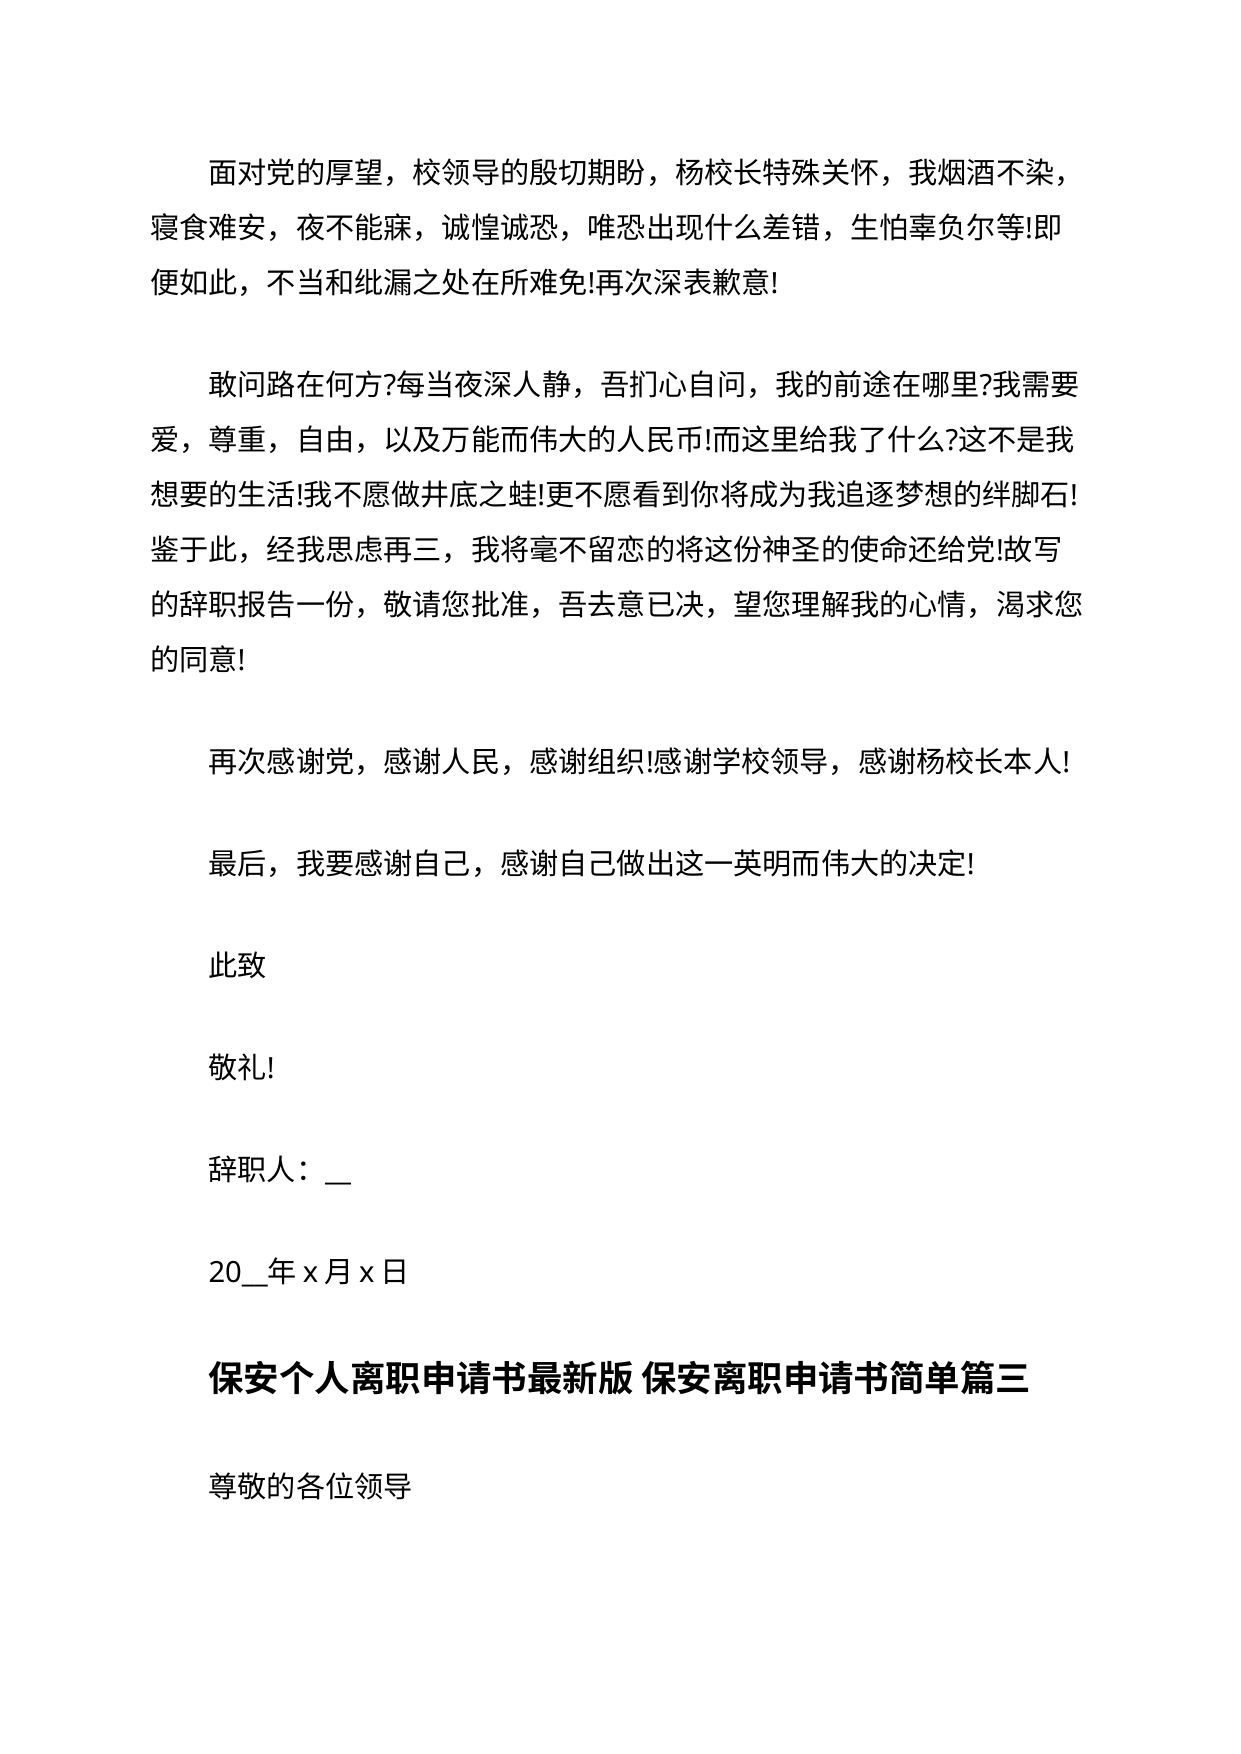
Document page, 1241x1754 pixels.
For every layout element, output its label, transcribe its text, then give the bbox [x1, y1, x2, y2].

text 敢问路在何方?每当夜深人静，吾扪心自问，我的前途在哪里?我需要爱，尊重，自由，以及万能而伟大的人民币!而这里给我了什么?这不是我想要的生活!我不愿做井底之蛙!更不愿看到你将成为我追逐梦想的绊脚石!鉴于此，经我思虑再三，我将毫不留恋的将这份神圣的使命还给党!故写的辞职报告一份，敬请您批准，吾去意已决，望您理解我的心情，渴求您的同意! [150, 362, 1090, 679]
text 尊敬的各位领导 [150, 1464, 1090, 1506]
text 辞职人：__ [150, 1146, 1090, 1189]
text 此致 [150, 943, 1090, 985]
text 保安个人离职申请书最新版 保安离职申请书简单篇三 [150, 1350, 1090, 1402]
text 再次感谢党，感谢人民，感谢组织!感谢学校领导，感谢杨校长本人! [150, 739, 1090, 781]
text 20__年x月x日 [150, 1248, 1090, 1291]
text 最后，我要感谢自己，感谢自己做出这一英明而伟大的决定! [150, 841, 1090, 883]
text 敬礼! [150, 1044, 1090, 1087]
text 面对党的厚望，校领导的殷切期盼，杨校长特殊关怀，我烟酒不染，寝食难安，夜不能寐，诚惶诚恐，唯恐出现什么差错，生怕辜负尔等!即便如此，不当和纰漏之处在所难免!再次深表歉意! [150, 150, 1090, 302]
